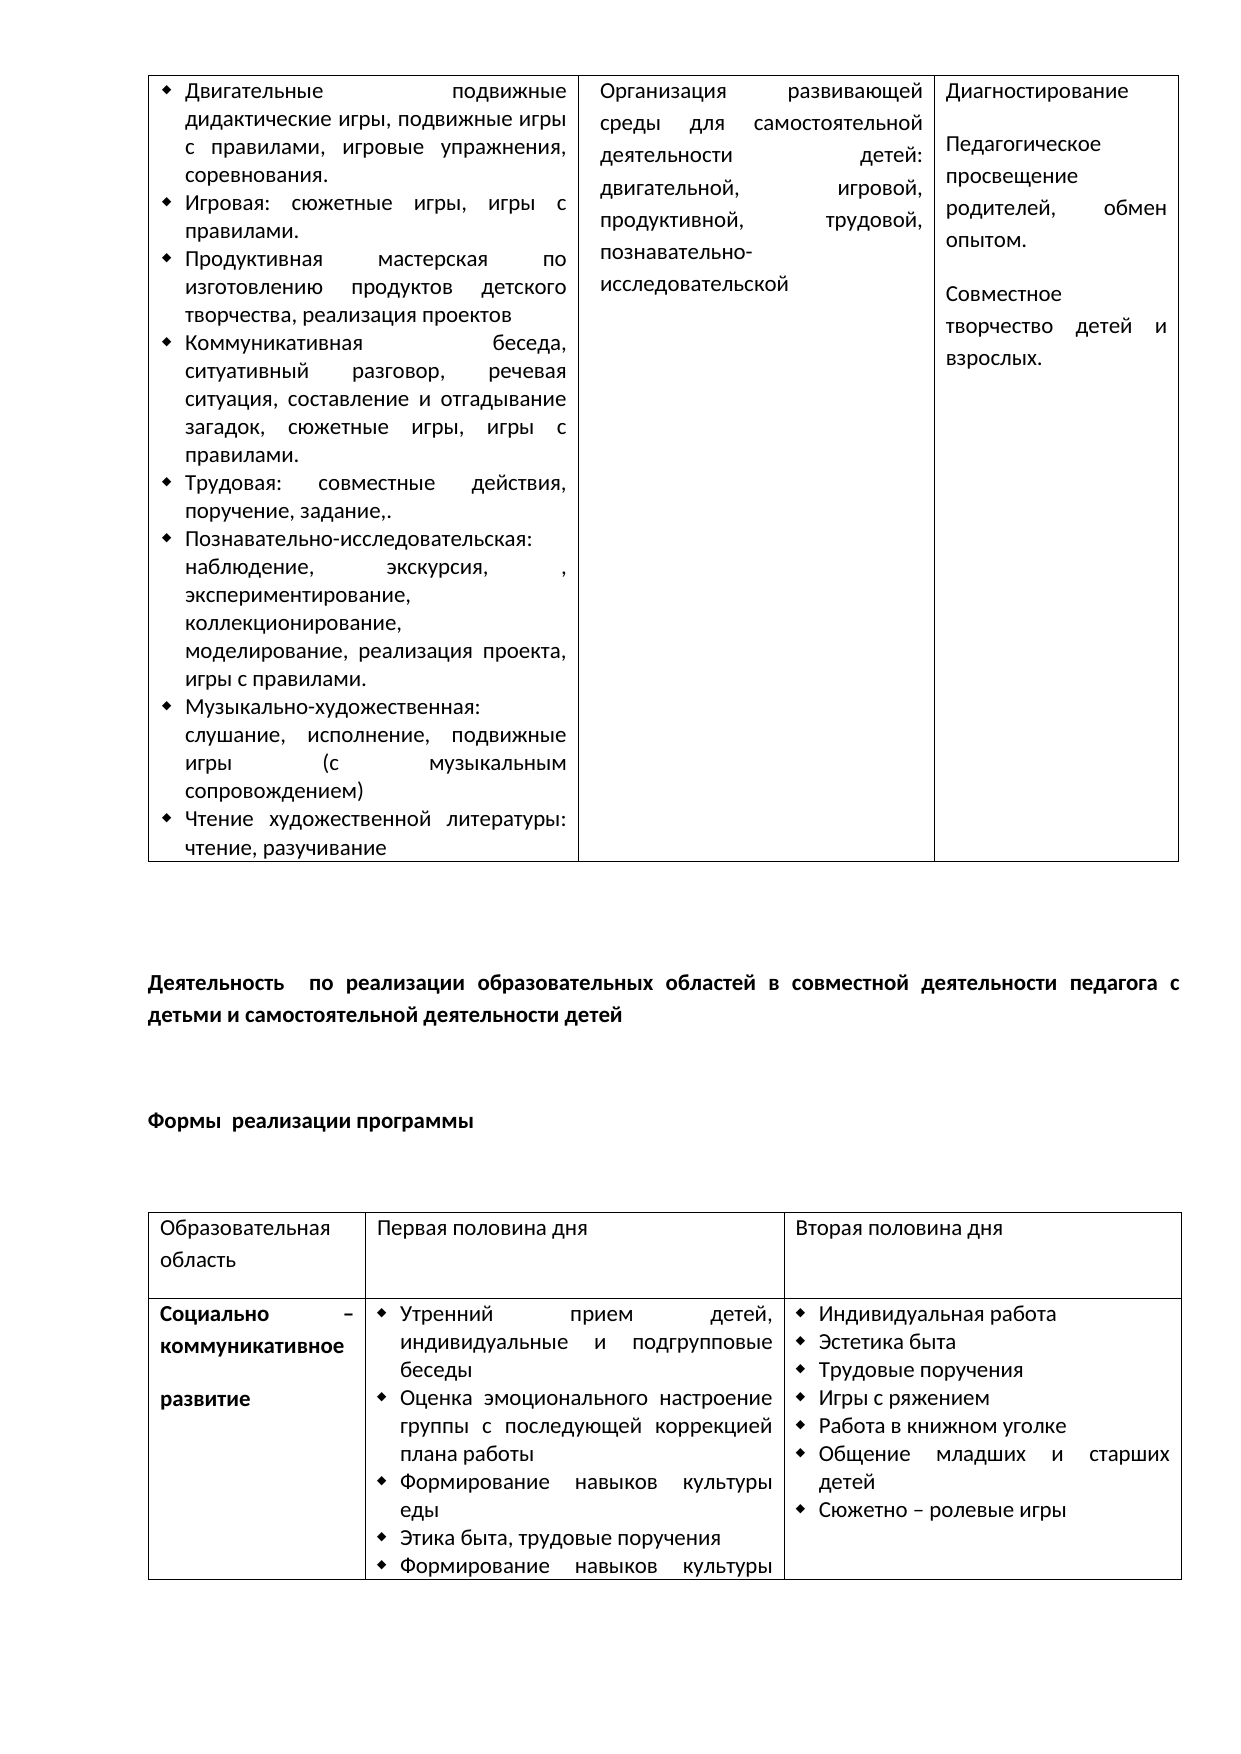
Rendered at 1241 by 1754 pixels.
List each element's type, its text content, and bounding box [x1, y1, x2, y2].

text Деятельность по реализации образовательных областей в совместной деятельности педагога с детьми и самостоятельной деятельности детей [148, 968, 1181, 1028]
table_cell Организация развивающей среды для самостоятельной деятельности детей: двигательной, игровой, продуктивной, трудовой, познавательно-исследовательской [579, 76, 934, 861]
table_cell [785, 1299, 1181, 1579]
table_cell Двигательные подвижные дидактические игры, подвижные игры с правилами, игровые упражнения, соревнования. Игровая: сюжетные игры, игры с правилами. Продуктивная мастерская по изготовлению продуктов детского творчества, реализация проектов Коммуникативная беседа, ситуативный разговор, речевая ситуация, составление и отгадывание загадок, сюжетные игры, игры с правилами. Трудовая: совместные действия, поручение, задание,. Познавательно-исследовательская: наблюдение, экскурсия, , экспериментирование, коллекционирование, моделирование, реализация проекта, игры с правилами. Музыкально-художественная: слушание, исполнение, подвижные игры (с музыкальным сопровождением) Чтение художественной литературы: чтение, разучивание [149, 76, 578, 861]
table_header Первая половина дня [366, 1213, 784, 1298]
table_header Образовательная область [149, 1213, 365, 1298]
table_cell Диагностирование Педагогическое просвещение родителей, обмен опытом. Совместное творчество детей и взрослых. [935, 76, 1178, 861]
text Формы реализации программы [148, 1106, 1181, 1134]
table_header Вторая половина дня [785, 1213, 1181, 1298]
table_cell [149, 1299, 365, 1579]
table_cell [366, 1299, 784, 1579]
